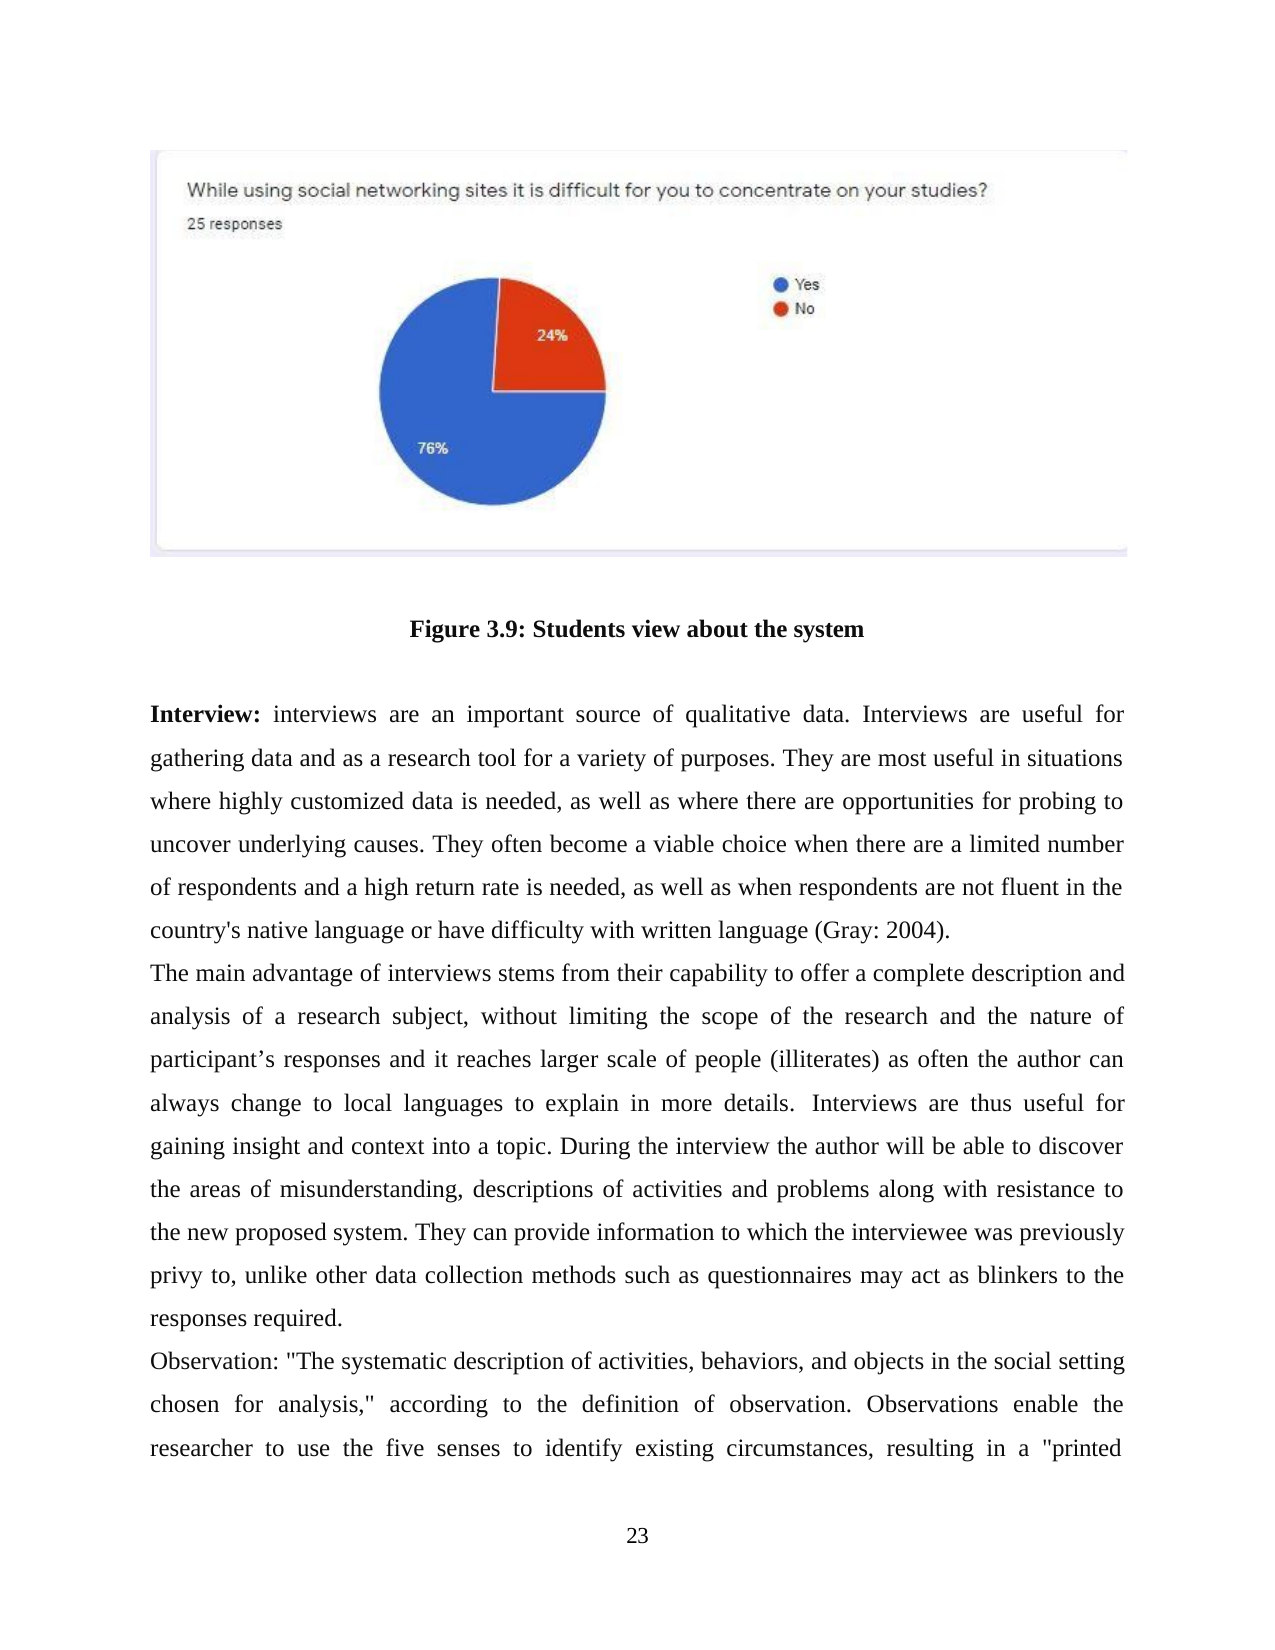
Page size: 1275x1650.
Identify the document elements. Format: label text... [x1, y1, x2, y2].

text Figure 3.9: Students view about the system [409, 614, 1212, 642]
text Interview: interviews are an important source of qualitative data. Interviews are useful for gathering data and as a research tool for a variety of purposes. They are most useful in situations where highly customized data is needed, as well as where there are opportunities for probing to uncover underlying causes. They often become a viable choice when there are a limited number of respondents and a high return rate is needed, as well as when respondents are not fluent in the country's native language or have difficulty with written language (Gray: 2004). [150, 699, 1125, 944]
picture [150, 150, 1128, 557]
text Observation: "The systematic description of activities, behaviors, and objects in the social setting chosen for analysis," according to the definition of observation. Observations enable the researcher to use the five senses to identify existing circumstances, resulting in a "printed [150, 1346, 1125, 1461]
text The main advantage of interviews stems from their capability to offer a complete description and analysis of a research subject, without limiting the scope of the research and the nature of participant’s responses and it reaches larger scale of people (illiterates) as often the author can always change to local languages to explain in more details. Interviews are thus useful for gaining insight and context into a topic. During the interview the author will be able to discover the areas of misunderstanding, descriptions of activities and problems along with resistance to the new proposed system. They can provide information to which the interviewee was previously privy to, unlike other data collection methods such as questionnaires may act as blinkers to the responses required. [150, 958, 1125, 1332]
